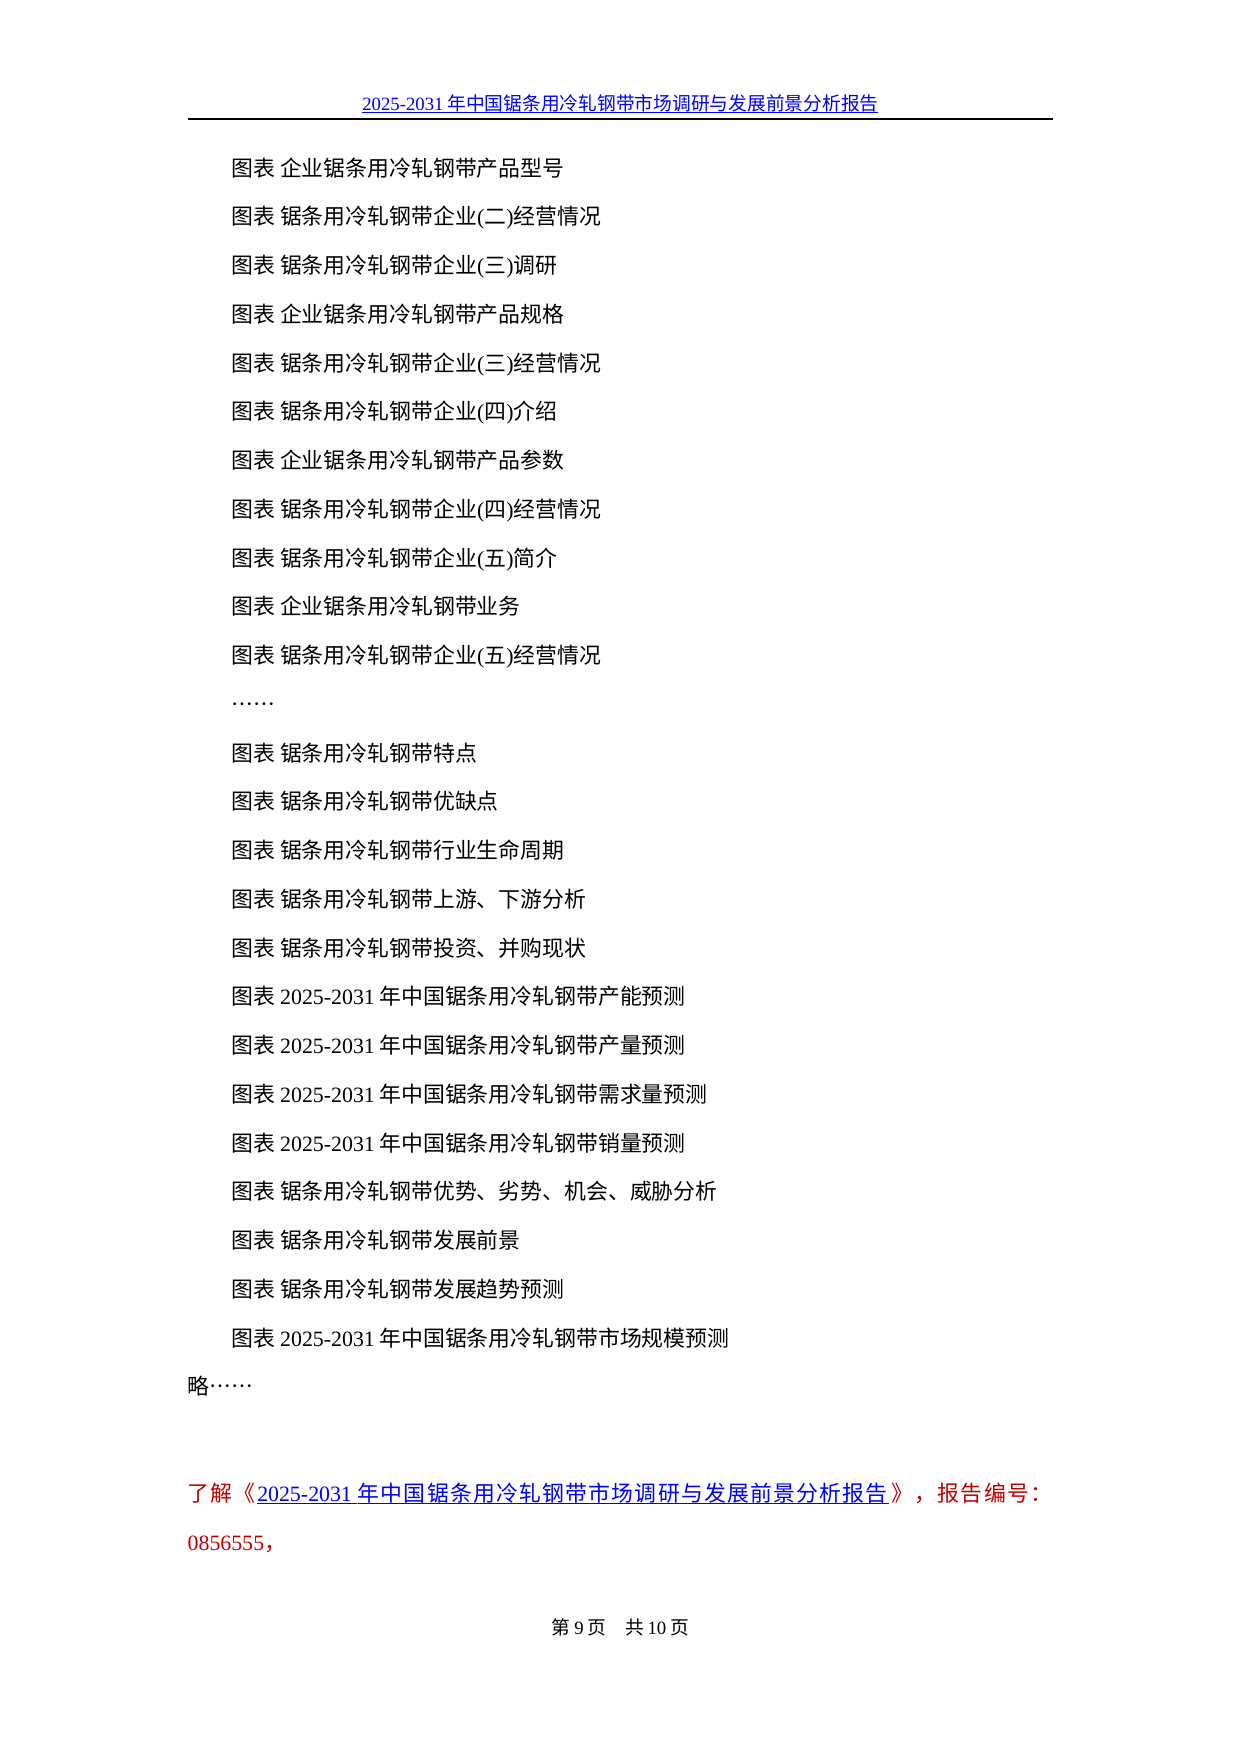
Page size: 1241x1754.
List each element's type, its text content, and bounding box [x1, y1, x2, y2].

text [187, 150, 1053, 1401]
text 了解《2025-2031年中国锯条用冷轧钢带市场调研与发展前景分析报告》，报告编号：0856555， [187, 1475, 1053, 1557]
